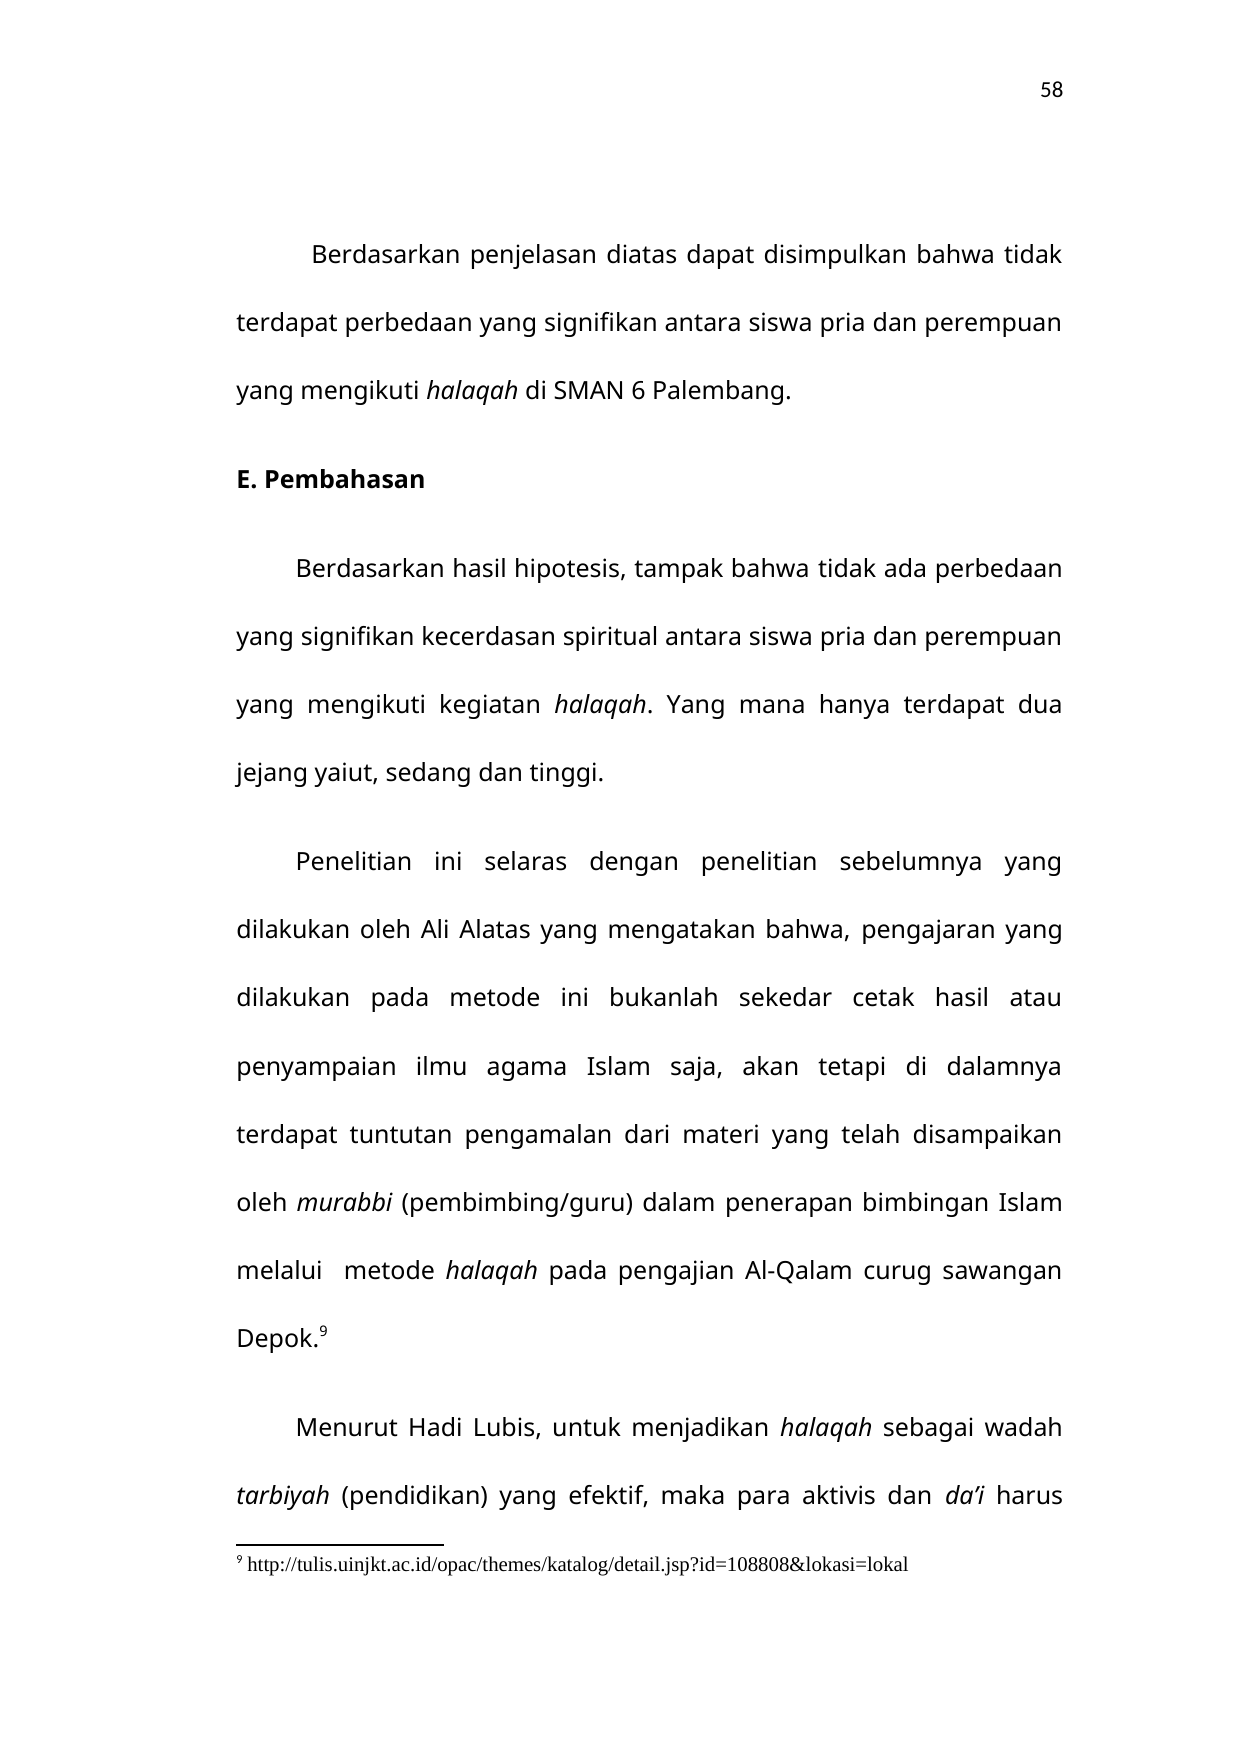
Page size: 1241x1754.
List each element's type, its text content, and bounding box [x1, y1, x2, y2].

text Berdasarkan penjelasan diatas dapat disimpulkan bahwa tidak terdapat perbedaan yang signifikan antara siswa pria dan perempuan yang mengikuti halaqah di SMAN 6 Palembang. [236, 236, 1063, 407]
text Penelitian ini selaras dengan penelitian sebelumnya yang dilakukan oleh Ali Alatas yang mengatakan bahwa, pengajaran yang dilakukan pada metode ini bukanlah sekedar cetak hasil atau penyampaian ilmu agama Islam saja, akan tetapi di dalamnya terdapat tuntutan pengamalan dari materi yang telah disampaikan oleh murabbi (pembimbing/guru) dalam penerapan bimbingan Islam melalui metode halaqah pada pengajian Al-Qalam curug sawangan Depok. [236, 844, 1063, 1355]
text E. Pembahasan [236, 461, 1063, 496]
text Berdasarkan hasil hipotesis, tampak bahwa tidak ada perbedaan yang signifikan kecerdasan spiritual antara siswa pria dan perempuan yang mengikuti kegiatan halaqah. Yang mana hanya terdapat dua jejang yaiut, sedang dan tinggi. [236, 550, 1063, 789]
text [236, 1409, 1063, 1512]
